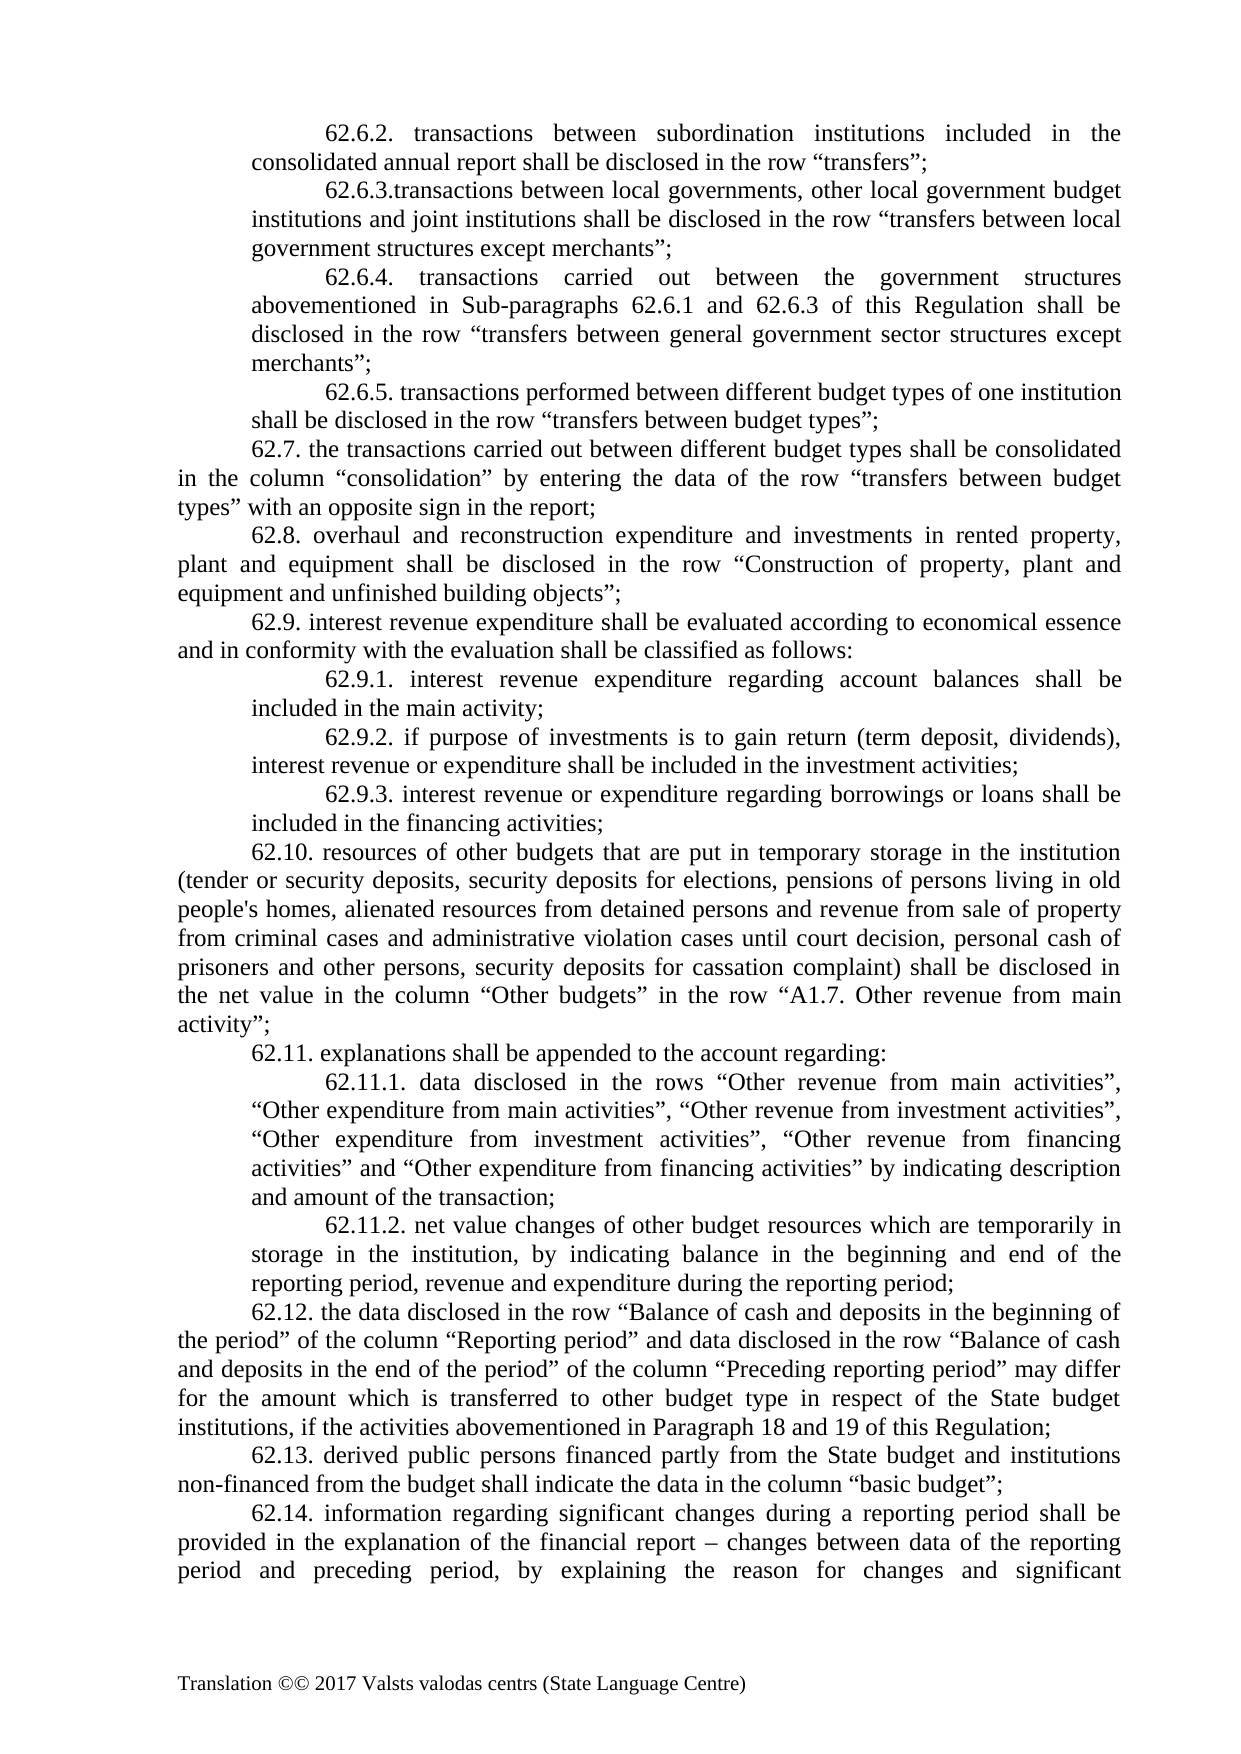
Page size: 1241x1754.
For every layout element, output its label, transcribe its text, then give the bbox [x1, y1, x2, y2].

text 62.13. derived public persons financed partly from the State budget and institutions non-financed from the budget shall indicate the data in the column “basic budget”; [177, 1441, 1122, 1498]
text 62.11. explanations shall be appended to the account regarding: [177, 1038, 1122, 1067]
text 62.7. the transactions carried out between different budget types shall be consolidated in the column “consolidation” by entering the data of the row “transfers between budget types” with an opposite sign in the report; [177, 434, 1122, 521]
text 62.8. overhaul and reconstruction expenditure and investments in rented property, plant and equipment shall be disclosed in the row “Construction of property, plant and equipment and unfinished building objects”; [177, 521, 1122, 607]
text 62.12. the data disclosed in the row “Balance of cash and deposits in the beginning of the period” of the column “Reporting period” and data disclosed in the row “Balance of cash and deposits in the end of the period” of the column “Preceding reporting period” may differ for the amount which is transferred to other budget type in respect of the State budget institutions, if the activities abovementioned in Paragraph 18 and 19 of this Regulation; [177, 1297, 1122, 1441]
text 62.10. resources of other budgets that are put in temporary storage in the institution (tender or security deposits, security deposits for elections, pensions of persons living in old people's homes, alienated resources from detained persons and revenue from sale of property from criminal cases and administrative violation cases until court decision, personal cash of prisoners and other persons, security deposits for cassation complaint) shall be disclosed in the net value in the column “Other budgets” in the row “A1.7. Other revenue from main activity”; [177, 837, 1122, 1038]
text 62.6.3.transactions between local governments, other local government budget institutions and joint institutions shall be disclosed in the row “transfers between local government structures except merchants”; [251, 176, 1122, 262]
text 62.6.5. transactions performed between different budget types of one institution shall be disclosed in the row “transfers between budget types”; [251, 377, 1122, 434]
text 62.9.2. if purpose of investments is to gain return (term deposit, dividends), interest revenue or expenditure shall be included in the investment activities; [251, 722, 1122, 779]
text 62.9. interest revenue expenditure shall be evaluated according to economical essence and in conformity with the evaluation shall be classified as follows: [177, 607, 1122, 664]
text 62.11.2. net value changes of other budget resources which are temporarily in storage in the institution, by indicating balance in the beginning and end of the reporting period, revenue and expenditure during the reporting period; [251, 1211, 1122, 1297]
text 62.6.2. transactions between subordination institutions included in the consolidated annual report shall be disclosed in the row “transfers”; [251, 118, 1122, 176]
text 62.6.4. transactions carried out between the government structures abovementioned in Sub-paragraphs 62.6.1 and 62.6.3 of this Regulation shall be disclosed in the row “transfers between general government sector structures except merchants”; [251, 262, 1122, 377]
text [177, 1498, 1122, 1584]
text 62.11.1. data disclosed in the rows “Other revenue from main activities”, “Other expenditure from main activities”, “Other revenue from investment activities”, “Other expenditure from investment activities”, “Other revenue from financing activities” and “Other expenditure from financing activities” by indicating description and amount of the transaction; [251, 1067, 1122, 1211]
text 62.9.1. interest revenue expenditure regarding account balances shall be included in the main activity; [251, 664, 1122, 722]
text 62.9.3. interest revenue or expenditure regarding borrowings or loans shall be included in the financing activities; [251, 779, 1122, 837]
